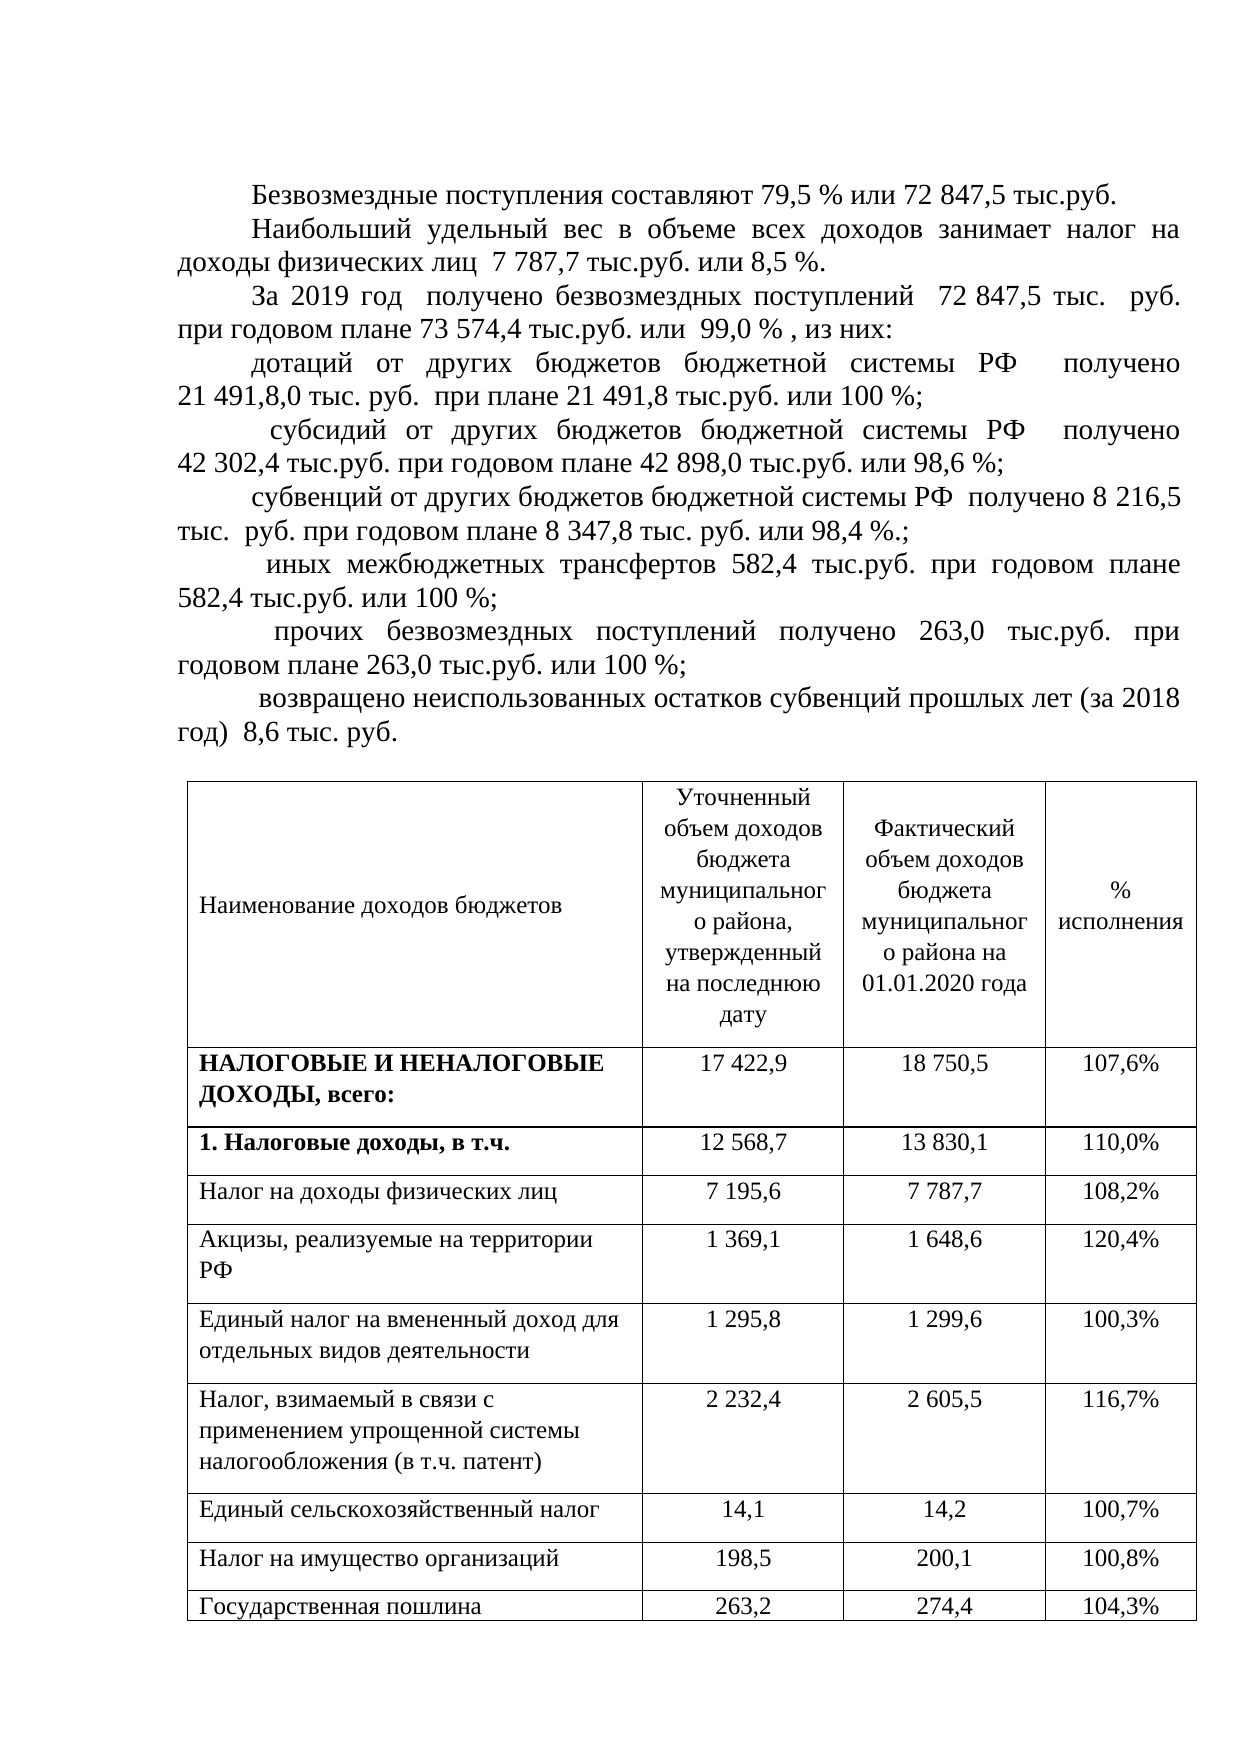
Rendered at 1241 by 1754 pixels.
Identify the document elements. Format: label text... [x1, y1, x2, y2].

table_cell Налог, взимаемый в связи с применением упрощенной системы налогообложения (в т.ч. патент) [188, 1384, 642, 1493]
table_header Уточненный объем доходов бюджета муниципального района, утвержденный на последнюю дату [643, 782, 843, 1047]
table_cell 1 295,8 [643, 1304, 843, 1383]
table_cell 2 232,4 [643, 1384, 843, 1493]
text возвращено неиспользованных остатков субвенций прошлых лет (за 2018 год) 8,6 тыс. руб. [177, 680, 1181, 747]
table_cell 2 605,5 [844, 1384, 1045, 1493]
table_cell 18 750,5 [844, 1048, 1045, 1126]
table_header Наименование доходов бюджетов [188, 782, 642, 1047]
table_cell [188, 1591, 642, 1620]
table_cell 107,6% [1046, 1048, 1196, 1126]
text За 2019 год получено безвозмездных поступлений 72 847,5 тыс. руб. при годовом плане 73 574,4 тыс.руб. или 99,0 % , из них: [177, 278, 1181, 345]
text субсидий от других бюджетов бюджетной системы РФ получено 42 302,4 тыс.руб. при годовом плане 42 898,0 тыс.руб. или 98,6 %; [177, 412, 1181, 479]
table_cell 104,3% [1046, 1591, 1196, 1620]
table_cell 120,4% [1046, 1225, 1196, 1303]
table_cell 108,2% [1046, 1176, 1196, 1223]
table_header Фактический объем доходов бюджета муниципального района на 01.01.2020 года [844, 782, 1045, 1047]
table_cell Налог на доходы физических лиц [188, 1176, 642, 1223]
table_cell 7 787,7 [844, 1176, 1045, 1223]
table_cell Единый сельскохозяйственный налог [188, 1494, 642, 1542]
table_cell 100,3% [1046, 1304, 1196, 1383]
table_cell Единый налог на вмененный доход для отдельных видов деятельности [188, 1304, 642, 1383]
table_cell 14,1 [643, 1494, 843, 1542]
table_cell 1. Налоговые доходы, в т.ч. [188, 1128, 642, 1175]
text Безвозмездные поступления составляют 79,5 % или 72 847,5 тыс.руб. [177, 177, 1181, 211]
table_cell 14,2 [844, 1494, 1045, 1542]
table_cell Акцизы, реализуемые на территории РФ [188, 1225, 642, 1303]
table_cell 13 830,1 [844, 1128, 1045, 1175]
table_cell 1 648,6 [844, 1225, 1045, 1303]
table_cell 263,2 [643, 1591, 843, 1620]
table_cell 100,7% [1046, 1494, 1196, 1542]
table_cell 116,7% [1046, 1384, 1196, 1493]
table_cell 274,4 [844, 1591, 1045, 1620]
table_cell 198,5 [643, 1543, 843, 1590]
table_cell Налог на имущество организаций [188, 1543, 642, 1590]
table_cell 17 422,9 [643, 1048, 843, 1126]
text иных межбюджетных трансфертов 582,4 тыс.руб. при годовом плане 582,4 тыс.руб. или 100 %; [177, 546, 1181, 613]
text субвенций от других бюджетов бюджетной системы РФ получено 8 216,5 тыс. руб. при годовом плане 8 347,8 тыс. руб. или 98,4 %.; [177, 479, 1181, 546]
table_cell 1 369,1 [643, 1225, 843, 1303]
table_cell 7 195,6 [643, 1176, 843, 1223]
table_cell 1 299,6 [844, 1304, 1045, 1383]
table_cell 100,8% [1046, 1543, 1196, 1590]
text дотаций от других бюджетов бюджетной системы РФ получено 21 491,8,0 тыс. руб. при плане 21 491,8 тыс.руб. или 100 %; [177, 345, 1181, 412]
table_cell 12 568,7 [643, 1128, 843, 1175]
text прочих безвозмездных поступлений получено 263,0 тыс.руб. при годовом плане 263,0 тыс.руб. или 100 %; [177, 613, 1181, 680]
table_header % исполнения [1046, 782, 1196, 1047]
table_cell НАЛОГОВЫЕ И НЕНАЛОГОВЫЕ ДОХОДЫ, всего: [188, 1048, 642, 1126]
table_cell 200,1 [844, 1543, 1045, 1590]
text Наибольший удельный вес в объеме всех доходов занимает налог на доходы физических лиц 7 787,7 тыс.руб. или 8,5 %. [177, 211, 1181, 278]
table_cell 110,0% [1046, 1128, 1196, 1175]
